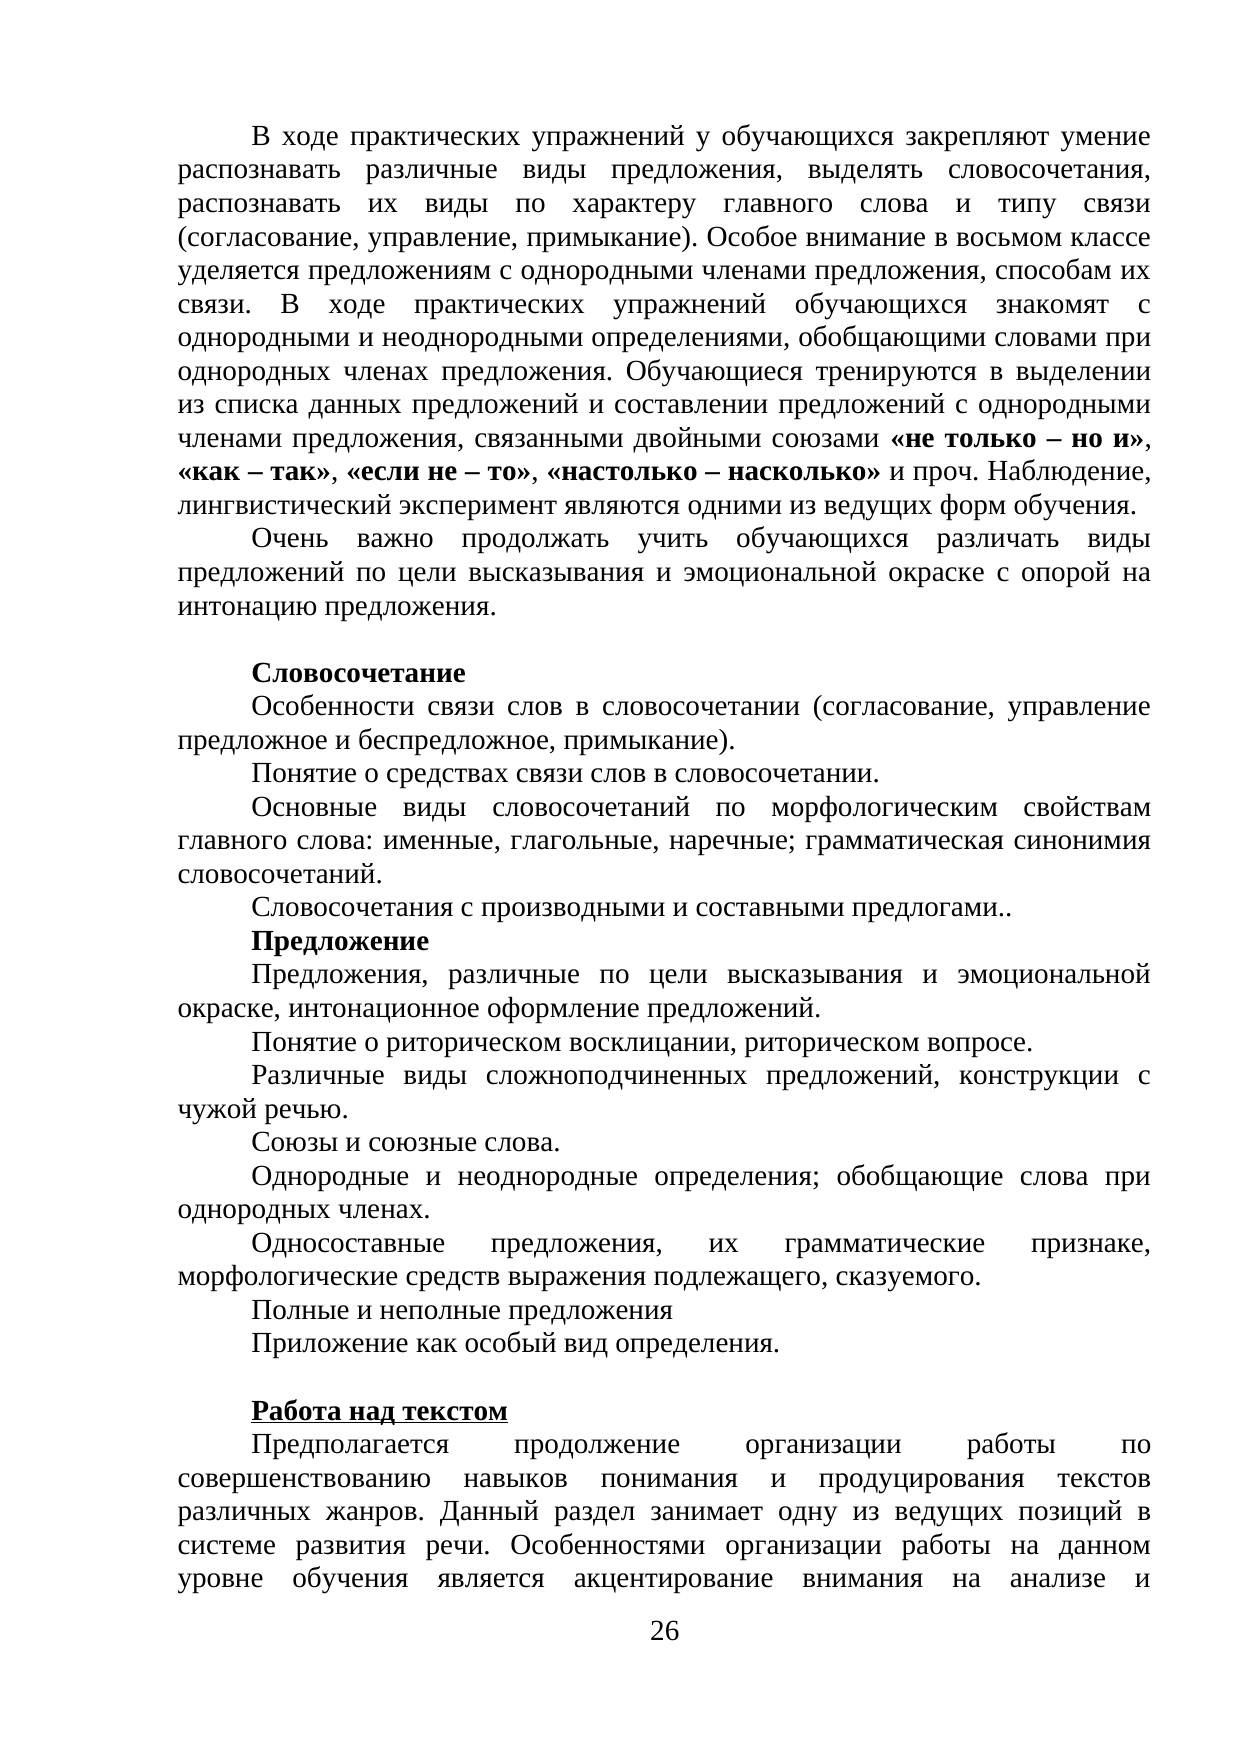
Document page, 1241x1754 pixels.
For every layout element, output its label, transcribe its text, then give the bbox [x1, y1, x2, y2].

text Особенности связи слов в словосочетании (согласование, управление предложное и беспредложное, примыкание). [177, 688, 1152, 755]
text Словосочетания с производными и составными предлогами.. [177, 889, 1152, 923]
text Однородные и неоднородные определения; обобщающие слова при однородных членах. [177, 1158, 1152, 1225]
text Предложение [177, 923, 1152, 957]
text Полные и неполные предложения [177, 1292, 1152, 1326]
text Предложения, различные по цели высказывания и эмоциональной окраске, интонационное оформление предложений. [177, 957, 1152, 1024]
text В ходе практических упражнений у обучающихся закрепляют умение распознавать различные виды предложения, выделять словосочетания, распознавать их виды по характеру главного слова и типу связи (согласование, управление, примыкание). Особое внимание в восьмом классе уделяется предложениям с однородными членами предложения, способам их связи. В ходе практических упражнений обучающихся знакомят с однородными и неоднородными определениями, обобщающими словами при однородных членах предложения. Обучающиеся тренируются в выделении из списка данных предложений и составлении предложений с однородными членами предложения, связанными двойными союзами «не только – но и», «как – так», «если не – то», «настолько – насколько» и проч. Наблюдение, лингвистический эксперимент являются одними из ведущих форм обучения. [177, 118, 1152, 521]
text Основные виды словосочетаний по морфологическим свойствам главного слова: именные, глагольные, наречные; грамматическая синонимия словосочетаний. [177, 789, 1152, 889]
text Понятие о средствах связи слов в словосочетании. [177, 755, 1152, 789]
text Очень важно продолжать учить обучающихся различать виды предложений по цели высказывания и эмоциональной окраске с опорой на интонацию предложения. [177, 521, 1152, 621]
text Односоставные предложения, их грамматические признаке, морфологические средств выражения подлежащего, сказуемого. [177, 1225, 1152, 1292]
text Различные виды сложноподчиненных предложений, конструкции с чужой речью. [177, 1057, 1152, 1124]
text Понятие о риторическом восклицании, риторическом вопросе. [177, 1024, 1152, 1057]
text Приложение как особый вид определения. [177, 1326, 1152, 1359]
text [177, 1426, 1152, 1594]
text Словосочетание [177, 655, 1152, 688]
text Союзы и союзные слова. [177, 1124, 1152, 1158]
text Работа над текстом [177, 1393, 1152, 1426]
